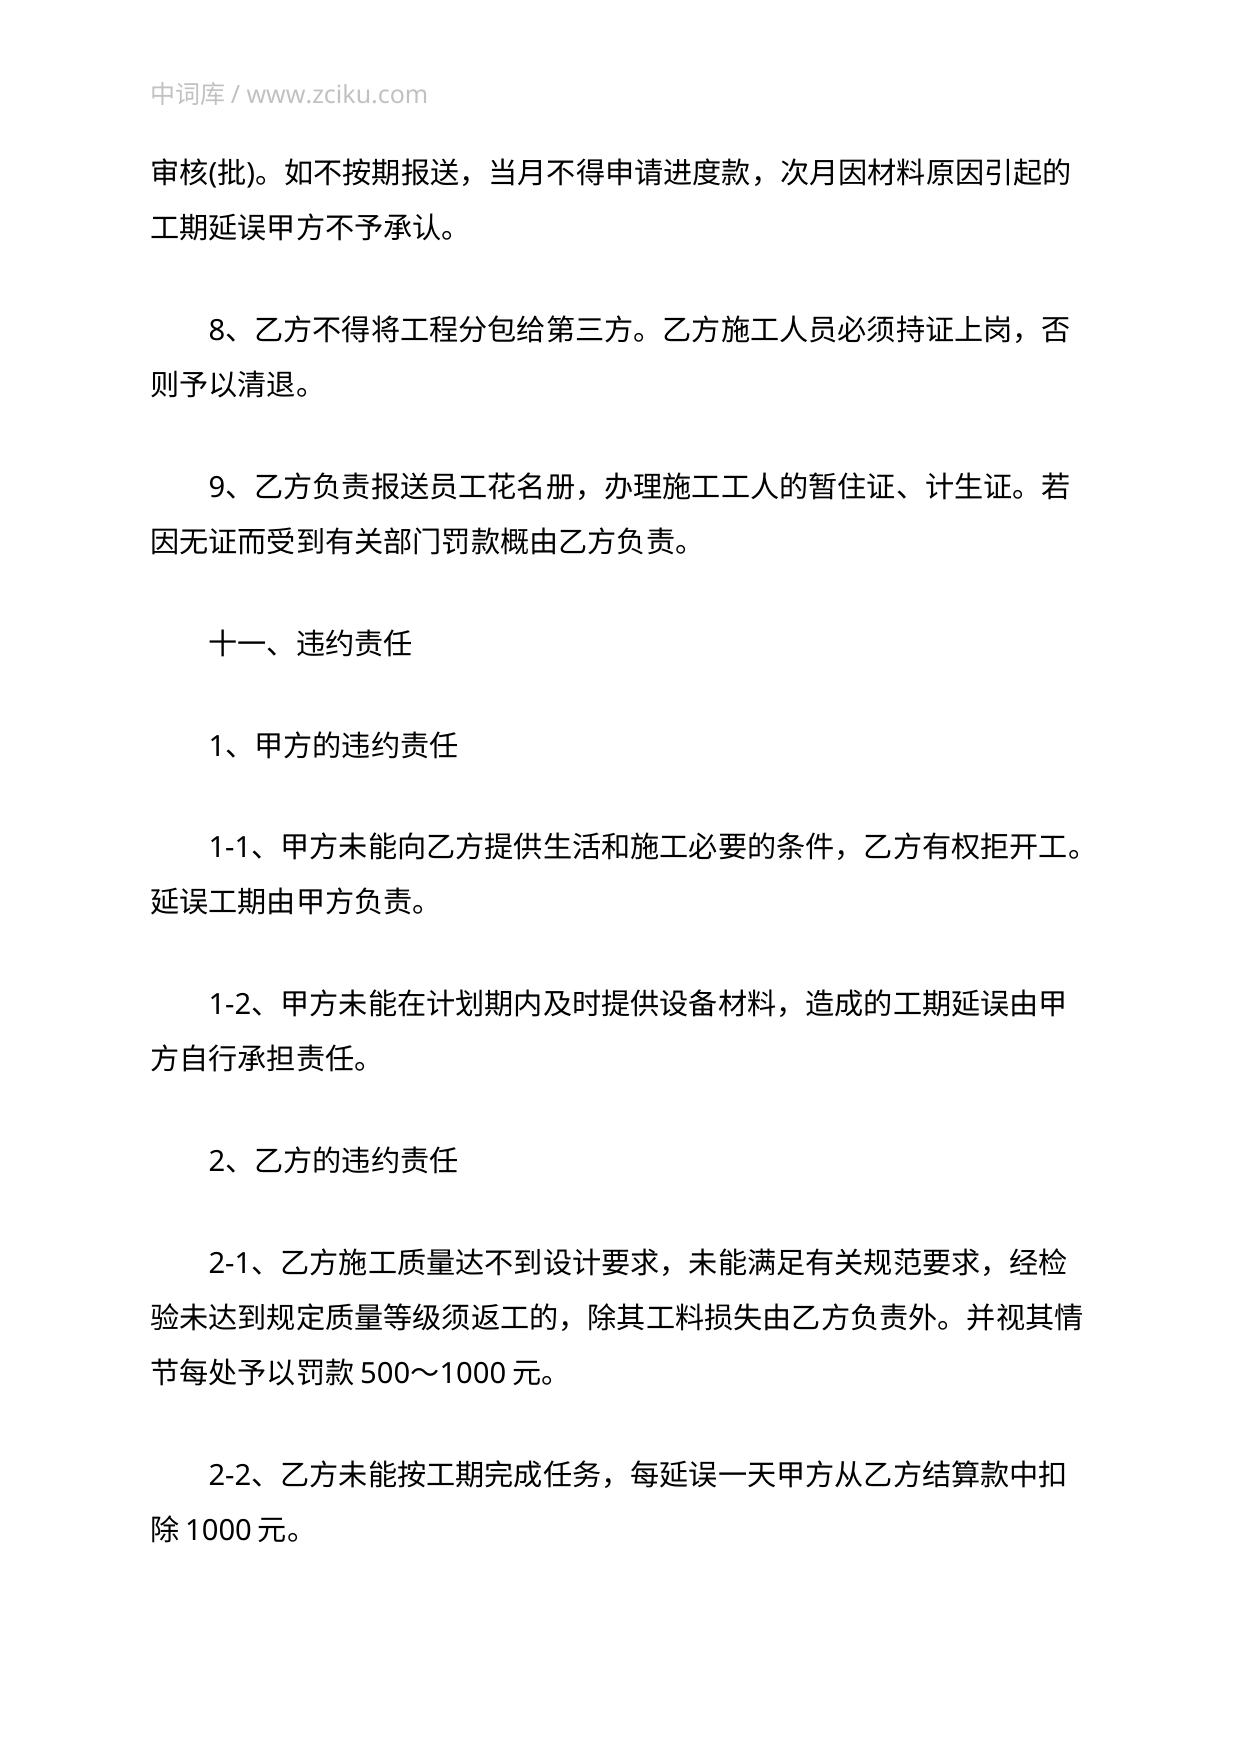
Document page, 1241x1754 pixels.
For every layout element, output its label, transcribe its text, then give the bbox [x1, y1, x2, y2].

text 1-1、甲方未能向乙方提供生活和施工必要的条件，乙方有权拒开工。延误工期由甲方负责。 [150, 824, 1090, 921]
text 2-1、乙方施工质量达不到设计要求，未能满足有关规范要求，经检验未达到规定质量等级须返工的，除其工料损失由乙方负责外。并视其情节每处予以罚款500～1000元。 [150, 1239, 1090, 1392]
text 8、乙方不得将工程分包给第三方。乙方施工人员必须持证上岗，否则予以清退。 [150, 307, 1090, 404]
text 1-2、甲方未能在计划期内及时提供设备材料，造成的工期延误由甲方自行承担责任。 [150, 981, 1090, 1078]
text 十一、违约责任 [150, 620, 1090, 663]
text 2、乙方的违约责任 [150, 1138, 1090, 1180]
text 2-2、乙方未能按工期完成任务，每延误一天甲方从乙方结算款中扣除1000元。 [150, 1451, 1090, 1549]
text 1、甲方的违约责任 [150, 722, 1090, 764]
text 9、乙方负责报送员工花名册，办理施工工人的暂住证、计生证。若因无证而受到有关部门罚款概由乙方负责。 [150, 463, 1090, 561]
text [150, 150, 1090, 247]
